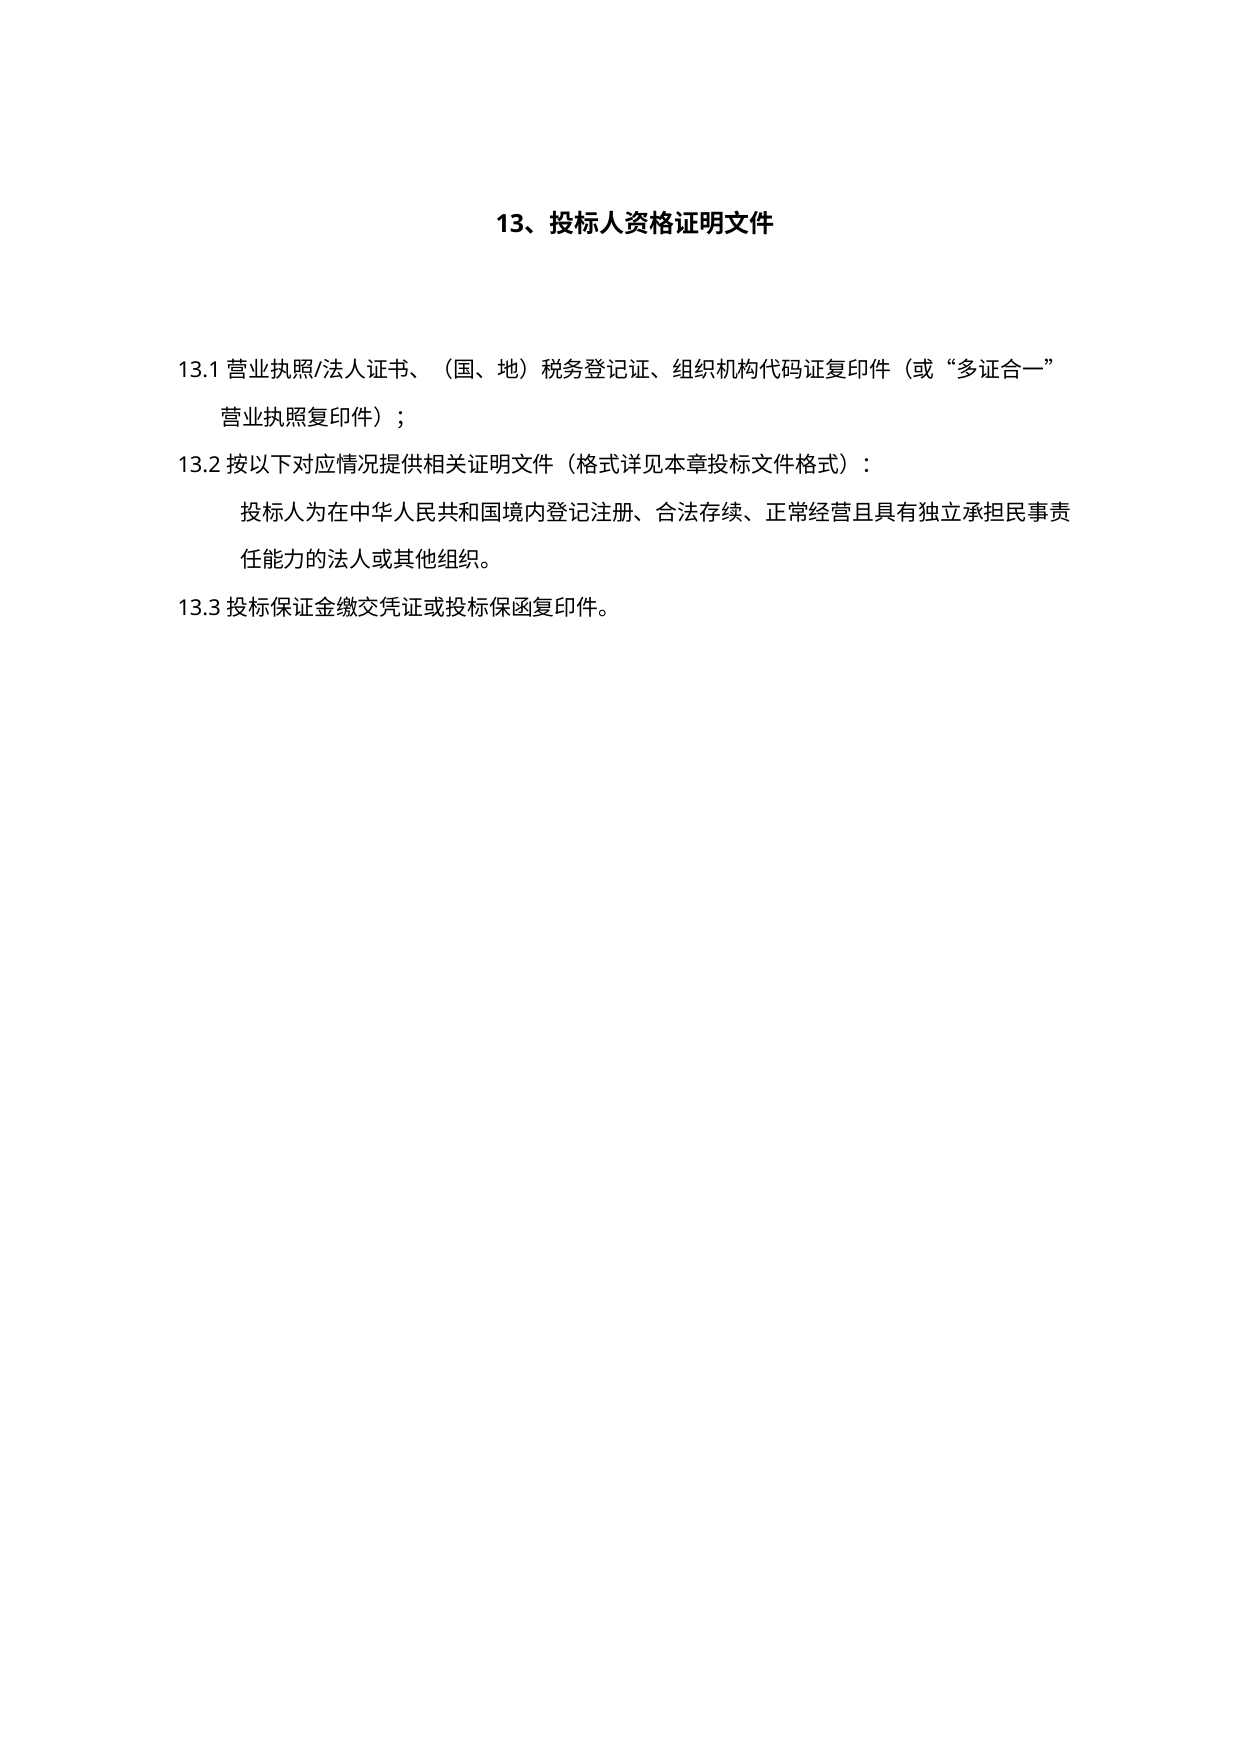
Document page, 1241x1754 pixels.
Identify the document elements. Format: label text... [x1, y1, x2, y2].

subtitle 13、投标人资格证明文件 [157, 189, 1084, 254]
list 13.3 投标保证金缴交凭证或投标保函复印件。 [177, 589, 1084, 621]
list 13.2 按以下对应情况提供相关证明文件（格式详见本章投标文件格式）： [177, 447, 1084, 479]
list 13.1 营业执照/法人证书、（国、地）税务登记证、组织机构代码证复印件（或“多证合一”营业执照复印件）； [177, 352, 1084, 431]
text 投标人为在中华人民共和国境内登记注册、合法存续、正常经营且具有独立承担民事责任能力的法人或其他组织。 [240, 494, 1084, 574]
